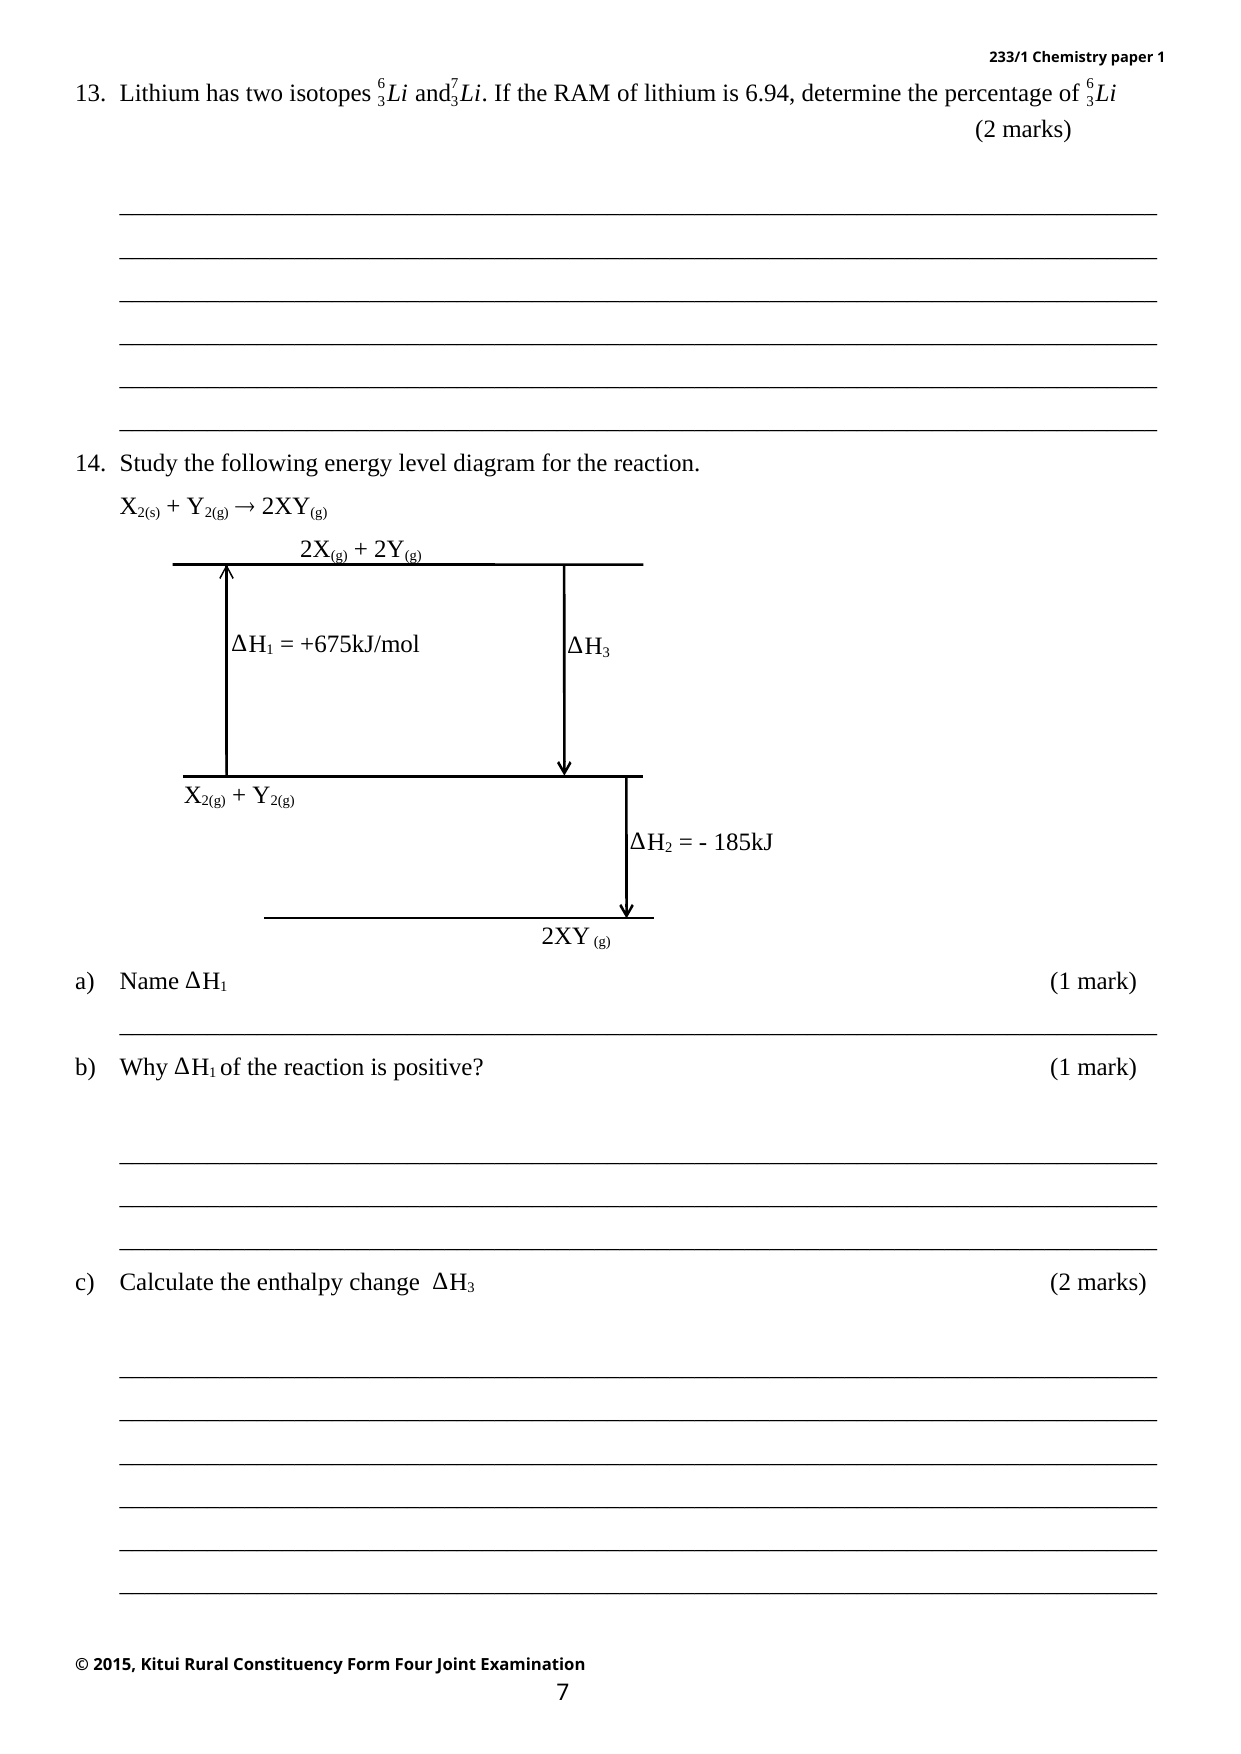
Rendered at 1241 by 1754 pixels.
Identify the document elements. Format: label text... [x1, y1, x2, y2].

list Name H1 (1 mark) [75, 966, 1165, 994]
text __________________________________________________________________________________________________________________________________________________________________________________________________________________________________________________________________________________________________________________________________________________________________________________________________________________________________________________________________________________________________________________ [75, 147, 1165, 434]
list 2X(g) + 2Y(g) [75, 534, 1165, 563]
text ___________________________________________________________________________________ [75, 1009, 1165, 1038]
text __________________________________________________________________________________________________________________________________________________________________________________________________________________________________________________________________________________________________________________________________________________________________________________________________________________________________________________________________________________________________________________ [75, 1310, 1165, 1597]
list X2(s) + Y2(g) 2XY(g) [75, 491, 1165, 520]
list Study the following energy level diagram for the reaction. [75, 448, 1165, 477]
list Calculate the enthalpy change H3 (2 marks) [75, 1267, 1165, 1296]
list Why H1 of the reaction is positive? (1 mark) [75, 1052, 1165, 1081]
list Lithium has two isotopes and. If the RAM of lithium is 6.94, determine the percentage of (2 marks) [75, 75, 1165, 143]
text _________________________________________________________________________________________________________________________________________________________________________________________________________________________________________________________ [75, 1095, 1165, 1253]
